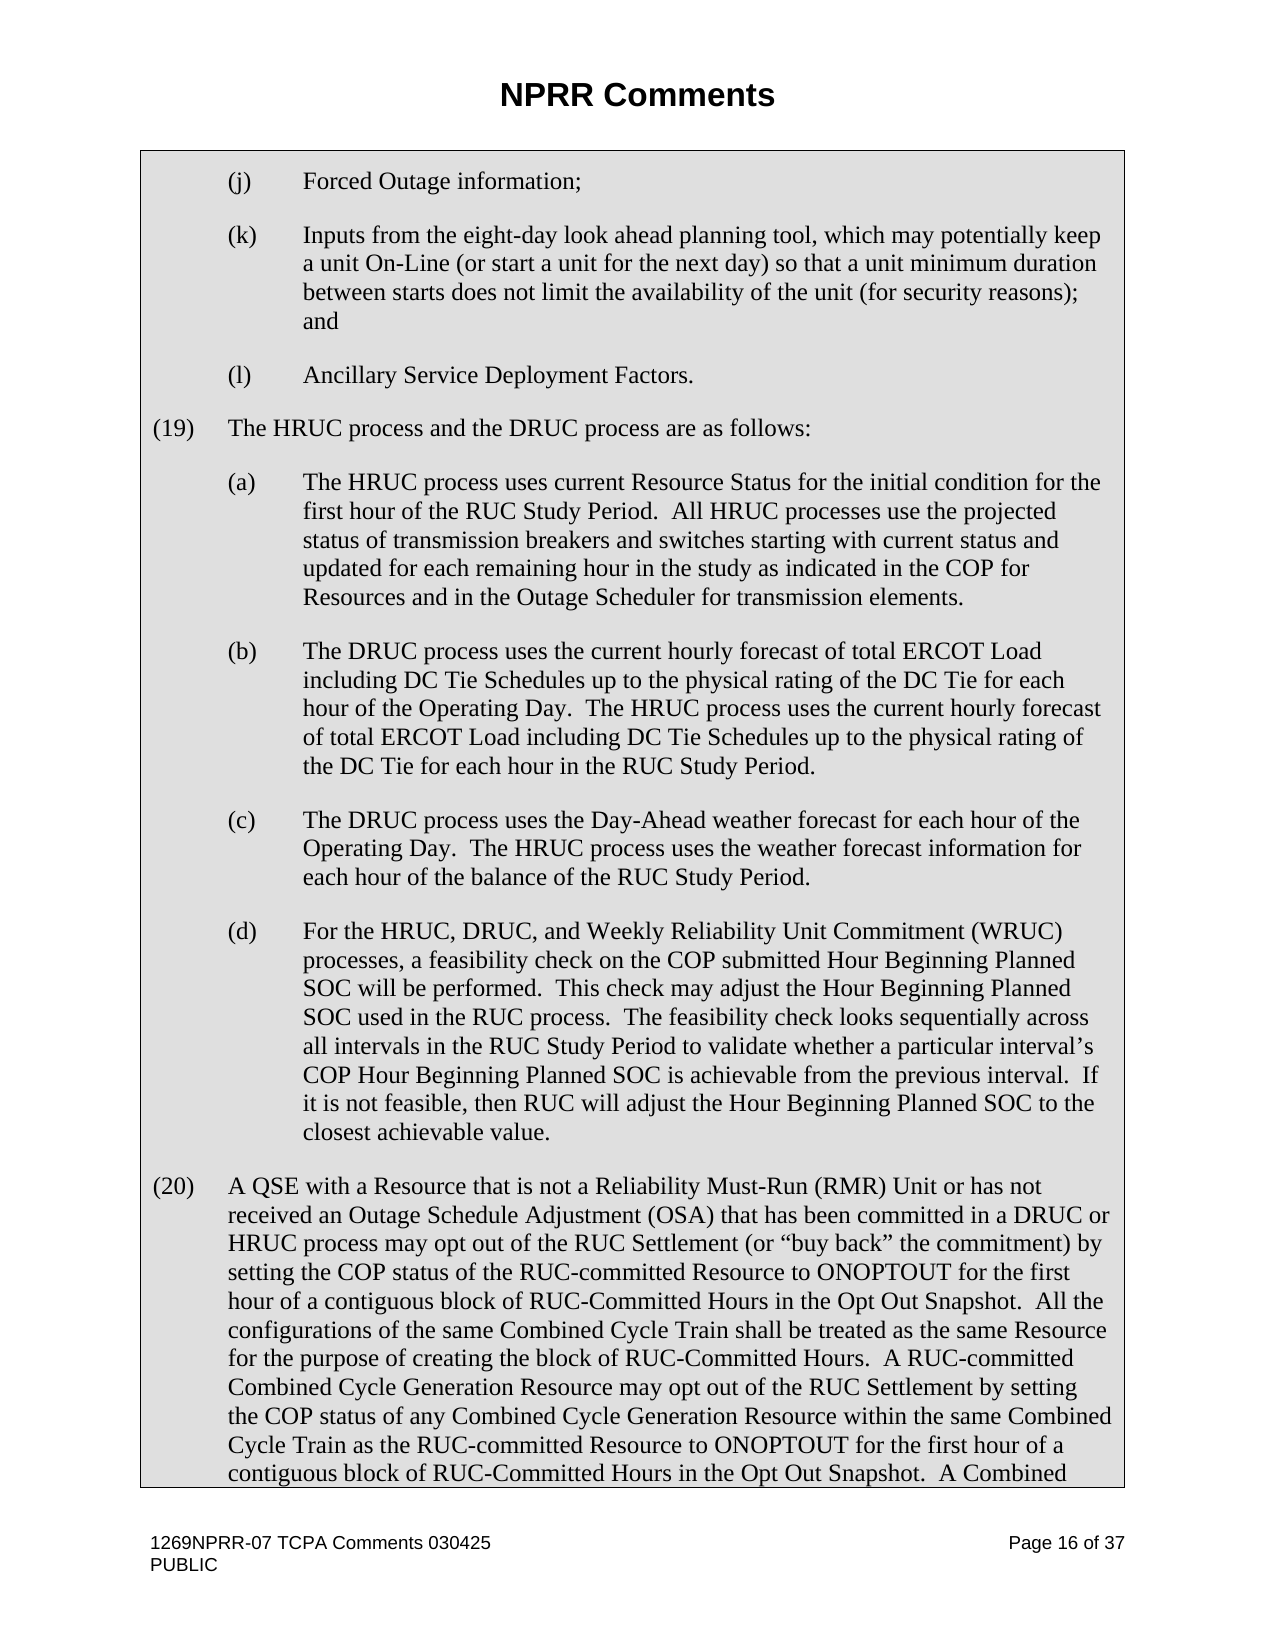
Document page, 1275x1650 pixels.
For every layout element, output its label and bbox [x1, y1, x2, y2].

table_header [141, 151, 1124, 1487]
